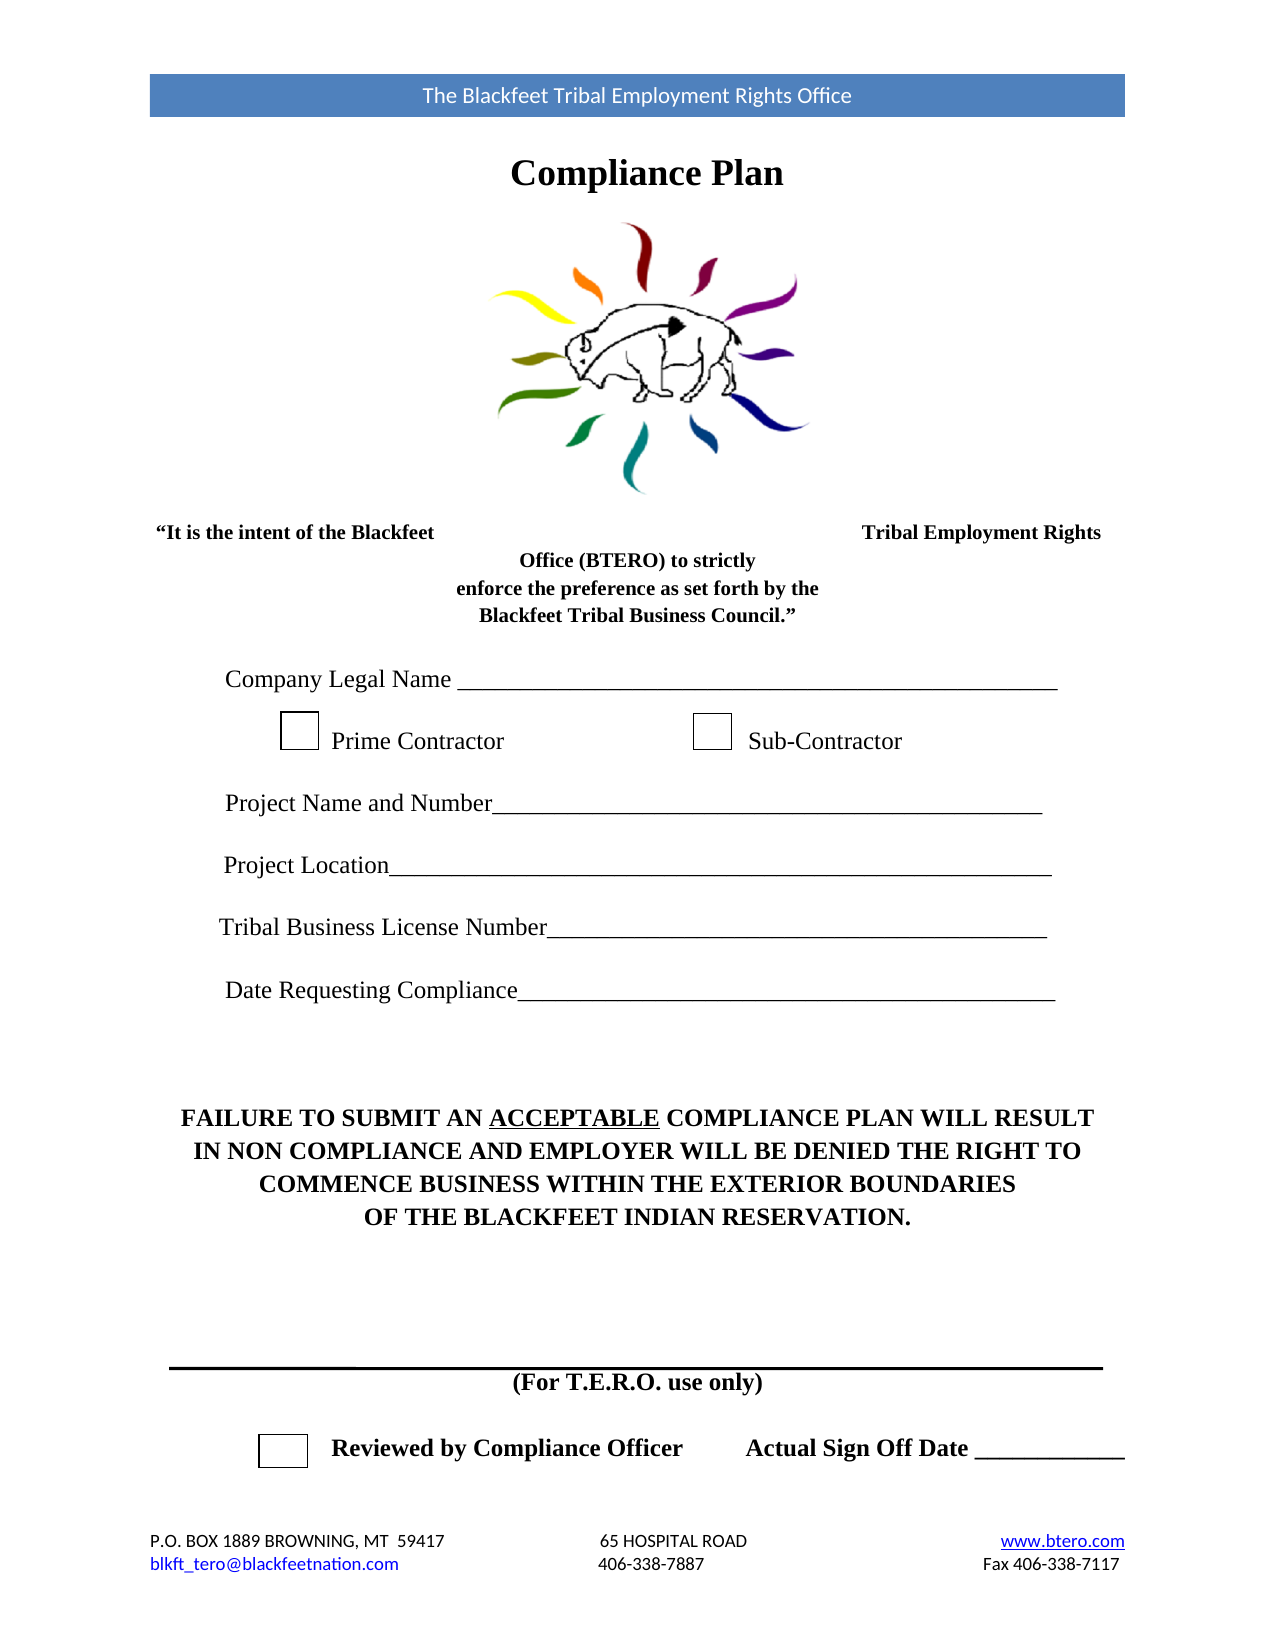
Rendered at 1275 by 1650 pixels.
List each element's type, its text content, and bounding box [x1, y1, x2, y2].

text Compliance Plan [150, 150, 1125, 193]
text Project Name and Number____________________________________________ [150, 788, 1125, 817]
text Company Legal Name ________________________________________________ [150, 664, 1125, 692]
text Prime Contractor Sub-Contractor [150, 726, 1125, 755]
text COMMENCE BUSINESS WITHIN THE EXTERIOR BOUNDARIES [150, 1169, 1125, 1198]
text Tribal Business License Number________________________________________ [150, 912, 1125, 941]
picture [453, 221, 819, 500]
text “It is the intent of the Blackfeet Tribal Employment Rights Office (BTERO) to strictly [150, 520, 1125, 572]
text IN NON COMPLIANCE AND EMPLOYER WILL BE DENIED THE RIGHT TO [150, 1136, 1125, 1165]
text enforce the preference as set forth by the [150, 576, 1125, 599]
text FAILURE TO SUBMIT AN ACCEPTABLE COMPLIANCE PLAN WILL RESULT [150, 1103, 1125, 1132]
text Project Location_____________________________________________________ [150, 850, 1125, 879]
text Date Requesting Compliance___________________________________________ [150, 975, 1125, 1003]
text Reviewed by Compliance Officer Actual Sign Off Date ____________ [150, 1433, 1125, 1462]
text Blackfeet Tribal Business Council.” [150, 603, 1125, 627]
text OF THE BLACKFEET INDIAN RESERVATION. [150, 1202, 1125, 1231]
text (For T.E.R.O. use only) [150, 1367, 1125, 1396]
